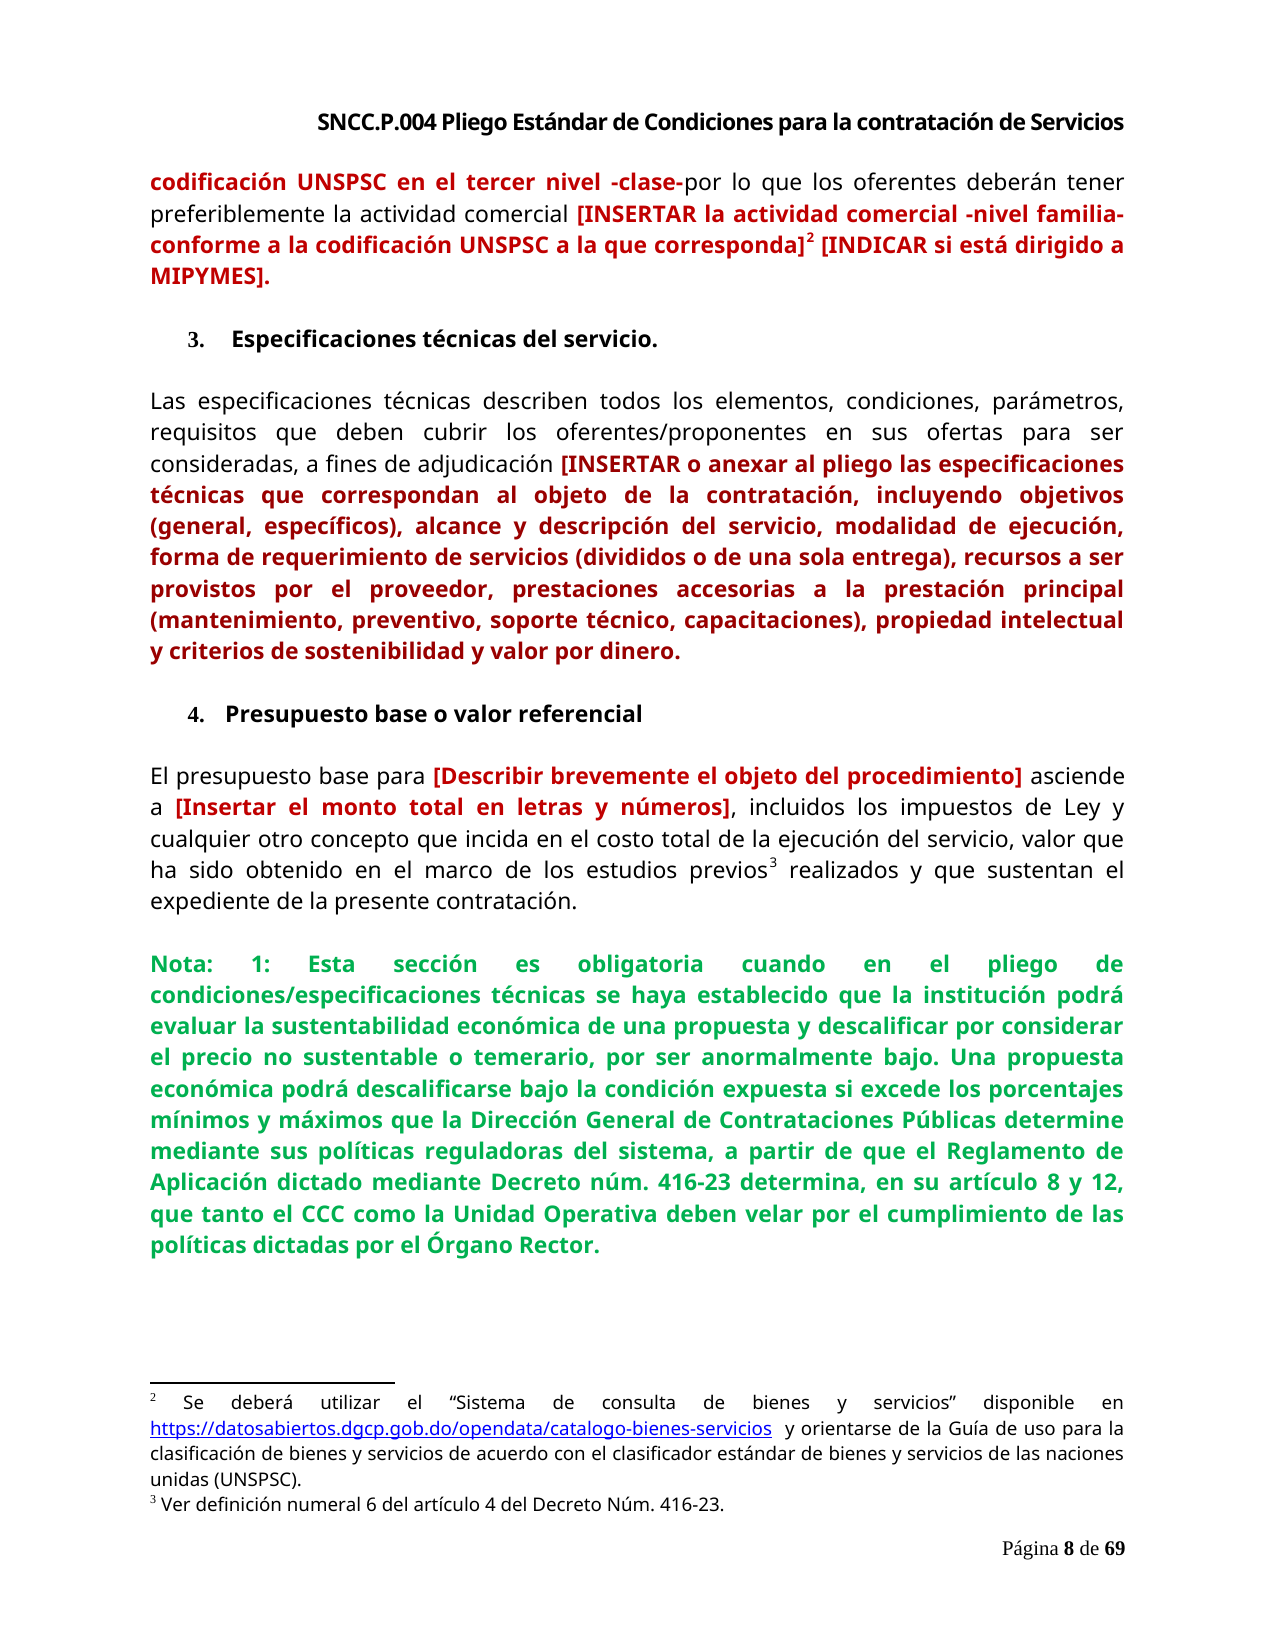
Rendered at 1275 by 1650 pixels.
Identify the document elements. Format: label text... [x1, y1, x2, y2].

text Nota: 1: Esta sección es obligatoria cuando en el pliego de condiciones/especificaciones técnicas se haya establecido que la institución podrá evaluar la sustentabilidad económica de una propuesta y descalificar por considerar el precio no sustentable o temerario, por ser anormalmente bajo. Una propuesta económica podrá descalificarse bajo la condición expuesta si excede los porcentajes mínimos y máximos que la Dirección General de Contrataciones Públicas determine mediante sus políticas reguladoras del sistema, a partir de que el Reglamento de Aplicación dictado mediante Decreto núm. 416-23 determina, en su artículo 8 y 12, que tanto el CCC como la Unidad Operativa deben velar por el cumplimiento de las políticas dictadas por el Órgano Rector. [150, 947, 1125, 1260]
subtitle Especificaciones técnicas del servicio. [187, 322, 1125, 354]
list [150, 166, 1125, 291]
subtitle Presupuesto base o valor referencial [187, 697, 1125, 729]
text El presupuesto base para [Describir brevemente el objeto del procedimiento] asciende a [Insertar el monto total en letras y números], incluidos los impuestos de Ley y cualquier otro concepto que incida en el costo total de la ejecución del servicio, valor que ha sido obtenido en el marco de los estudios previos realizados y que sustentan el expediente de la presente contratación. [150, 760, 1125, 916]
text Las especificaciones técnicas describen todos los elementos, condiciones, parámetros, requisitos que deben cubrir los oferentes/proponentes en sus ofertas para ser consideradas, a fines de adjudicación [INSERTAR o anexar al pliego las especificaciones técnicas que correspondan al objeto de la contratación, incluyendo objetivos (general, específicos), alcance y descripción del servicio, modalidad de ejecución, forma de requerimiento de servicios (divididos o de una sola entrega), recursos a ser provistos por el proveedor, prestaciones accesorias a la prestación principal (mantenimiento, preventivo, soporte técnico, capacitaciones), propiedad intelectual y criterios de sostenibilidad y valor por dinero. [150, 385, 1125, 666]
